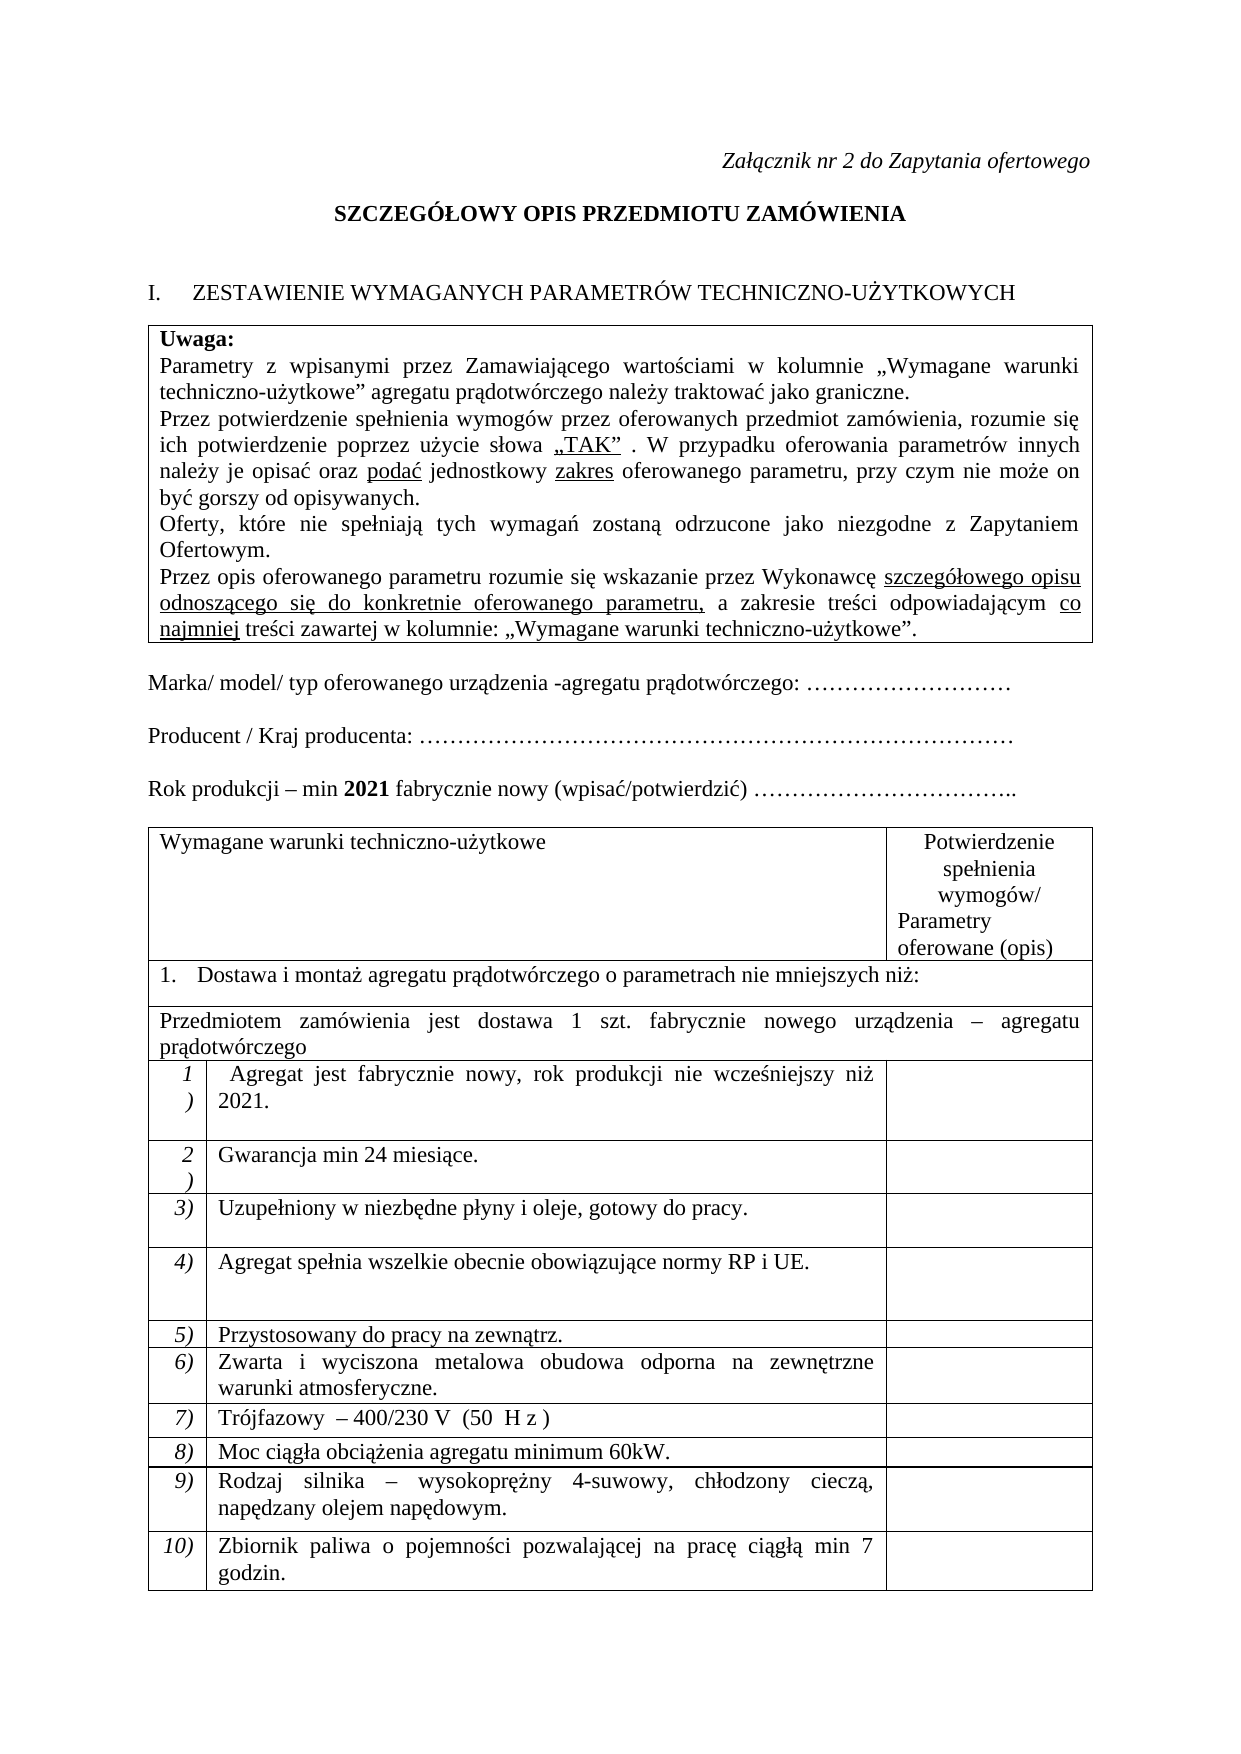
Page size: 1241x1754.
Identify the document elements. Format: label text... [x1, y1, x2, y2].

text Producent / Kraj producenta: …………………………………………………………………… [148, 722, 1093, 748]
table_cell Przystosowany do pracy na zewnątrz. [207, 1321, 886, 1347]
table_cell Zbiornik paliwa o pojemności pozwalającej na pracę ciągłą min 7 godzin. [207, 1532, 886, 1590]
table_cell Dostawa i montaż agregatu prądotwórczego o parametrach nie mniejszych niż: [149, 961, 1092, 1006]
table_cell Zwarta i wyciszona metalowa obudowa odporna na zewnętrzne warunki atmosferyczne. [207, 1348, 886, 1403]
table_cell [887, 1468, 1092, 1531]
table_cell 7) [149, 1404, 206, 1437]
table_cell [887, 1438, 1092, 1466]
table_cell Przedmiotem zamówienia jest dostawa 1 szt. fabrycznie nowego urządzenia – agregatu prądotwórczego [149, 1007, 1092, 1059]
table_cell 2) [149, 1141, 206, 1193]
table_cell 10) [149, 1532, 206, 1590]
table_cell [887, 1061, 1092, 1139]
table_cell 1) [149, 1061, 206, 1139]
table_cell [887, 1532, 1092, 1590]
table_cell Trójfazowy – 400/230 V (50 H z ) [207, 1404, 886, 1437]
table_header Uwaga: Parametry z wpisanymi przez Zamawiającego wartościami w kolumnie „Wymagane warunki techniczno-użytkowe” agregatu prądotwórczego należy traktować jako graniczne. Przez potwierdzenie spełnienia wymogów przez oferowanych przedmiot zamówienia, rozumie się ich potwierdzenie poprzez użycie słowa „TAK” . W przypadku oferowania parametrów innych należy je opisać oraz podać jednostkowy zakres oferowanego parametru, przy czym nie może on być gorszy od opisywanych. Oferty, które nie spełniają tych wymagań zostaną odrzucone jako niezgodne z Zapytaniem Ofertowym. Przez opis oferowanego parametru rozumie się wskazanie przez Wykonawcę szczegółowego opisu odnoszącego się do konkretnie oferowanego parametru, a zakresie treści odpowiadającym co najmniej treści zawartej w kolumnie: „Wymagane warunki techniczno-użytkowe”. [149, 326, 1092, 642]
table_cell 5) [149, 1321, 206, 1347]
table_cell 9) [149, 1468, 206, 1531]
list ZESTAWIENIE WYMAGANYCH PARAMETRÓW TECHNICZNO-UŻYTKOWYCH [148, 279, 1093, 306]
table_cell [887, 1194, 1092, 1247]
table_cell [887, 1348, 1092, 1403]
table_header Potwierdzenie spełnienia wymogów/ Parametry oferowane (opis) [887, 828, 1092, 960]
text Marka/ model/ typ oferowanego urządzenia -agregatu prądotwórczego: ……………………… [148, 669, 1093, 696]
table_cell 6) [149, 1348, 206, 1403]
table_cell [887, 1248, 1092, 1319]
table_cell Agregat spełnia wszelkie obecnie obowiązujące normy RP i UE. [207, 1248, 886, 1319]
table_cell Rodzaj silnika – wysokoprężny 4-suwowy, chłodzony cieczą, napędzany olejem napędowym. [207, 1468, 886, 1531]
table_cell 3) [149, 1194, 206, 1247]
table_header Wymagane warunki techniczno-użytkowe [149, 828, 886, 960]
table_cell Gwarancja min 24 miesiące. [207, 1141, 886, 1193]
table_cell Moc ciągła obciążenia agregatu minimum 60kW. [207, 1438, 886, 1466]
text SZCZEGÓŁOWY OPIS PRZEDMIOTU ZAMÓWIENIA [148, 200, 1093, 227]
table_cell [887, 1141, 1092, 1193]
table_cell Uzupełniony w niezbędne płyny i oleje, gotowy do pracy. [207, 1194, 886, 1247]
table_cell [887, 1404, 1092, 1437]
table_cell [887, 1321, 1092, 1347]
table_cell 8) [149, 1438, 206, 1466]
table_cell 4) [149, 1248, 206, 1319]
text Rok produkcji – min 2021 fabrycznie nowy (wpisać/potwierdzić) …………………………….. [148, 774, 1093, 801]
table_cell Agregat jest fabrycznie nowy, rok produkcji nie wcześniejszy niż 2021. [207, 1061, 886, 1139]
text Załącznik nr 2 do Zapytania ofertowego [148, 148, 1093, 174]
